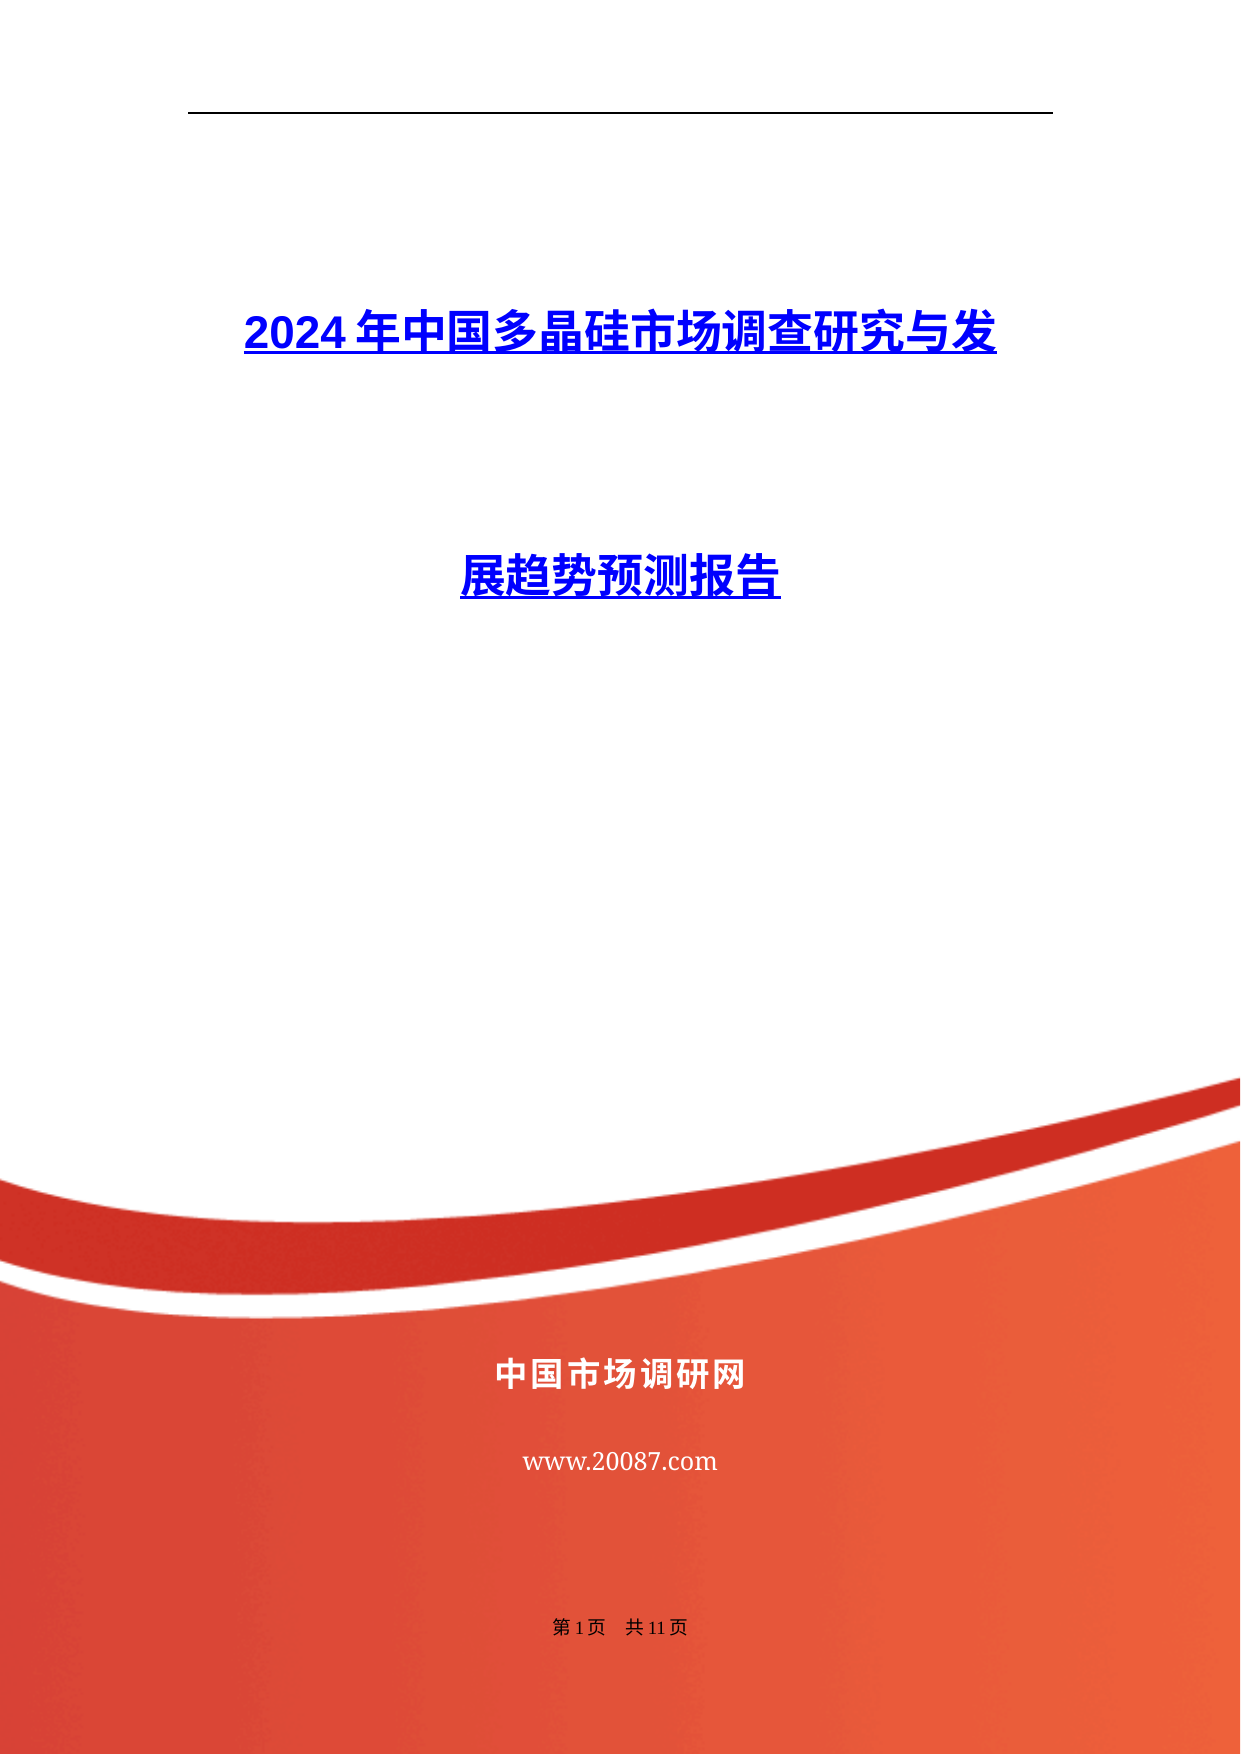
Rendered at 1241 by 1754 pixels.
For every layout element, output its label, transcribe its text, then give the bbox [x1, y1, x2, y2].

text www.20087.com [187, 1428, 1053, 1493]
subtitle 中国市场调研网 [187, 1339, 1053, 1404]
picture [0, 1006, 1241, 1754]
table_header 2024年中国多晶硅市场调查研究与发展趋势预测报告 [188, 207, 1053, 773]
